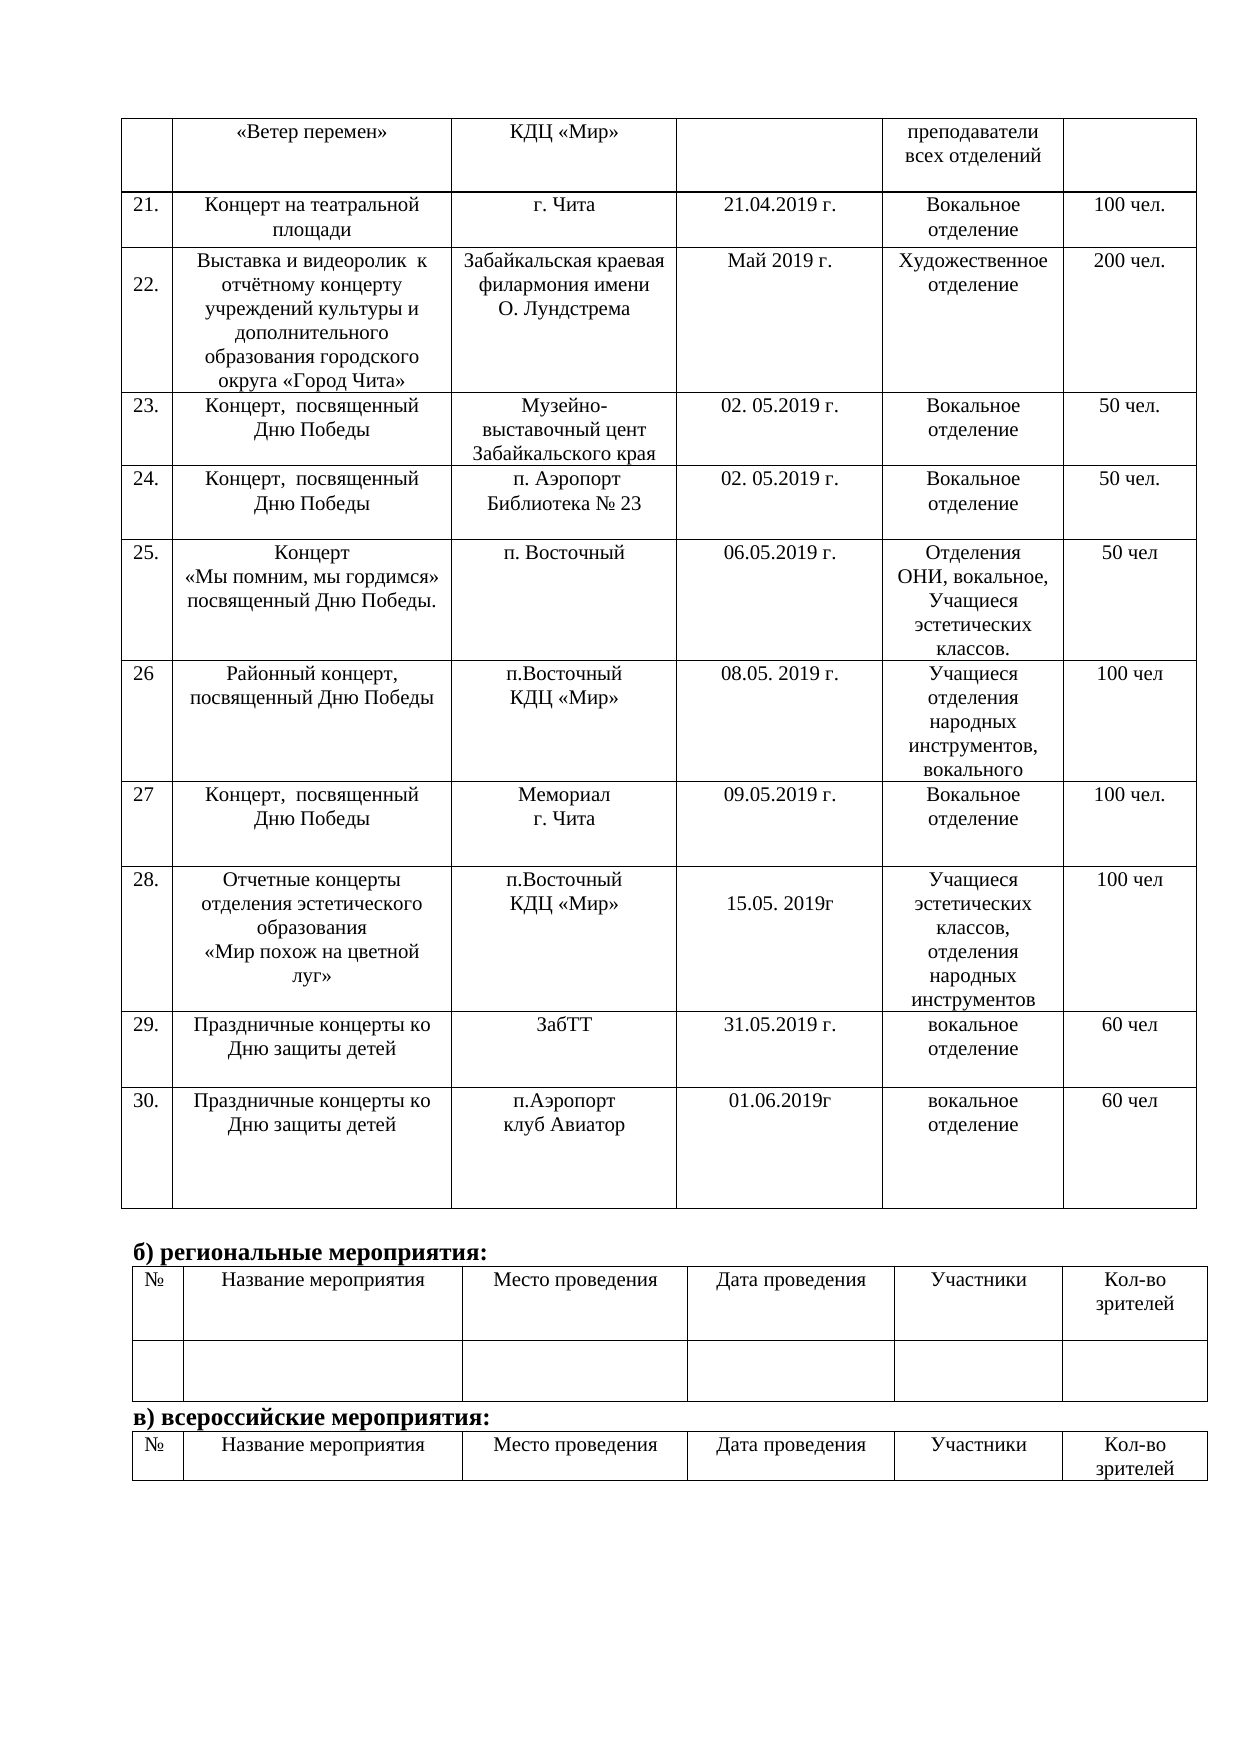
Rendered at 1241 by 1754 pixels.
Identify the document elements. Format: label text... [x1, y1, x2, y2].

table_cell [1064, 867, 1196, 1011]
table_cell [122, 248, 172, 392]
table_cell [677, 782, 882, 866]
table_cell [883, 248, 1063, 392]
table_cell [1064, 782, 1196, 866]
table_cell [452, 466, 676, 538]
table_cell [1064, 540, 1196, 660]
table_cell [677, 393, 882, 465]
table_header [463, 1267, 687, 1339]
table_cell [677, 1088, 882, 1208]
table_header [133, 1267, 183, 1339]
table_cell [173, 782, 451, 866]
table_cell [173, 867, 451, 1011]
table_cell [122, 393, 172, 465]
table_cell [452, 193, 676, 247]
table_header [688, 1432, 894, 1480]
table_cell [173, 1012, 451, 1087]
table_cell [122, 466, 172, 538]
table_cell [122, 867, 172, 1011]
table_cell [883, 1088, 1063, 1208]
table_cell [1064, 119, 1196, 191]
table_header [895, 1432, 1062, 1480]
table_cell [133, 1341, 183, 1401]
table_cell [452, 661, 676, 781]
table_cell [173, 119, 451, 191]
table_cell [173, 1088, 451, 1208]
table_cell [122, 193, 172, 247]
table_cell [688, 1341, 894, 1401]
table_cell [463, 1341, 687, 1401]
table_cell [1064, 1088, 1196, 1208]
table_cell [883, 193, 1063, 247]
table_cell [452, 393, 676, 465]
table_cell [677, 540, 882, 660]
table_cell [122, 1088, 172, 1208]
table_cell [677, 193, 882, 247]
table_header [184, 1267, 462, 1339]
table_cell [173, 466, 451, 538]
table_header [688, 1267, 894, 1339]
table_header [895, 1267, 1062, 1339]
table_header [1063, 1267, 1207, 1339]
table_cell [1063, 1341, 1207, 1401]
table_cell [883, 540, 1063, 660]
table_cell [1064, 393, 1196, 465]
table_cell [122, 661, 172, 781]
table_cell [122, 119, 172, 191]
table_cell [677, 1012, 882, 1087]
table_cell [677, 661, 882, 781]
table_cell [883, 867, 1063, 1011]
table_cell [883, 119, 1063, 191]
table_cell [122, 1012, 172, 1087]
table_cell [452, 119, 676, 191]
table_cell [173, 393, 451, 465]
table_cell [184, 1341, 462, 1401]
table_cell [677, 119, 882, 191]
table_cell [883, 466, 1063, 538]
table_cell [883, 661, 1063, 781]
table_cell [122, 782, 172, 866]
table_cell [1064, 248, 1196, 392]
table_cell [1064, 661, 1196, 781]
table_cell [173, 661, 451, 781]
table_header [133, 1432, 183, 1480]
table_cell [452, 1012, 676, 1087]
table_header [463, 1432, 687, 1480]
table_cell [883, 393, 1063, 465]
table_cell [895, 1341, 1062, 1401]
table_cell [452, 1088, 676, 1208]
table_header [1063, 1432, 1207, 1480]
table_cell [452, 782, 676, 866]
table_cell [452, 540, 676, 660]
text в) всероссийские мероприятия: [133, 1402, 1181, 1431]
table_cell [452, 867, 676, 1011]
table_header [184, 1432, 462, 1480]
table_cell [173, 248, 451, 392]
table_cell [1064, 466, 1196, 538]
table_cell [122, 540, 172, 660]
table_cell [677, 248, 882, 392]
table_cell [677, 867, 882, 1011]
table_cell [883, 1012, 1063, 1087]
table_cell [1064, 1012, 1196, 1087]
text б) региональные мероприятия: [133, 1237, 1181, 1266]
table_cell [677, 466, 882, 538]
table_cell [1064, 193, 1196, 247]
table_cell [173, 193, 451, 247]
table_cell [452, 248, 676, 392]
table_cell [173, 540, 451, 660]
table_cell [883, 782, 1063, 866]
